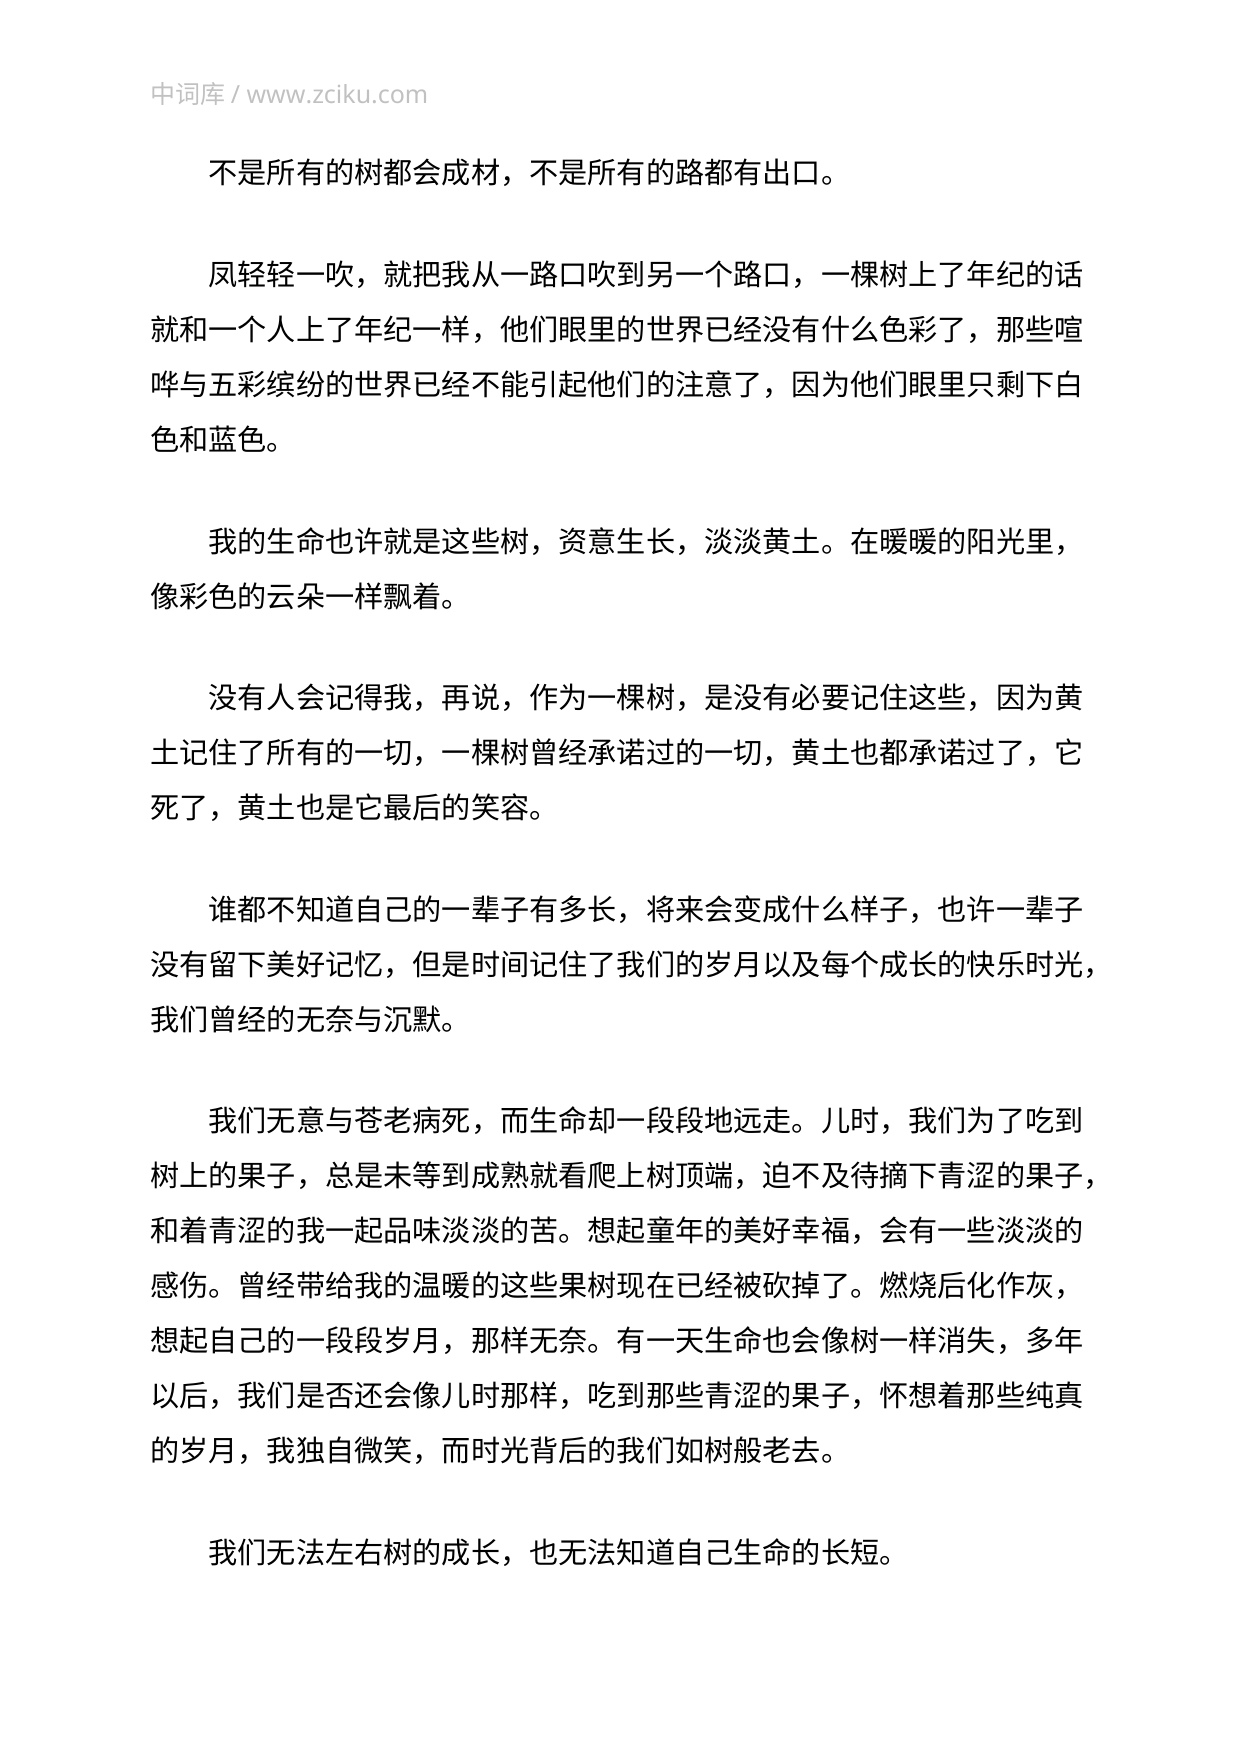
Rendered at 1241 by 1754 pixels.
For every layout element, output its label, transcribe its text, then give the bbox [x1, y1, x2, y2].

text 我们无法左右树的成长，也无法知道自己生命的长短。 [150, 1529, 1090, 1571]
text 没有人会记得我，再说，作为一棵树，是没有必要记住这些，因为黄土记住了所有的一切，一棵树曾经承诺过的一切，黄土也都承诺过了，它死了，黄土也是它最后的笑容。 [150, 675, 1090, 827]
text 不是所有的树都会成材，不是所有的路都有出口。 [150, 150, 1090, 192]
text 凤轻轻一吹，就把我从一路口吹到另一个路口，一棵树上了年纪的话就和一个人上了年纪一样，他们眼里的世界已经没有什么色彩了，那些喧哗与五彩缤纷的世界已经不能引起他们的注意了，因为他们眼里只剩下白色和蓝色。 [150, 252, 1090, 459]
text 我们无意与苍老病死，而生命却一段段地远走。儿时，我们为了吃到树上的果子，总是未等到成熟就看爬上树顶端，迫不及待摘下青涩的果子，和着青涩的我一起品味淡淡的苦。想起童年的美好幸福，会有一些淡淡的感伤。曾经带给我的温暖的这些果树现在已经被砍掉了。燃烧后化作灰，想起自己的一段段岁月，那样无奈。有一天生命也会像树一样消失，多年以后，我们是否还会像儿时那样，吃到那些青涩的果子，怀想着那些纯真的岁月，我独自微笑，而时光背后的我们如树般老去。 [150, 1098, 1090, 1470]
text 我的生命也许就是这些树，资意生长，淡淡黄土。在暖暖的阳光里，像彩色的云朵一样飘着。 [150, 518, 1090, 615]
text 谁都不知道自己的一辈子有多长，将来会变成什么样子，也许一辈子没有留下美好记忆，但是时间记住了我们的岁月以及每个成长的快乐时光，我们曾经的无奈与沉默。 [150, 886, 1090, 1038]
